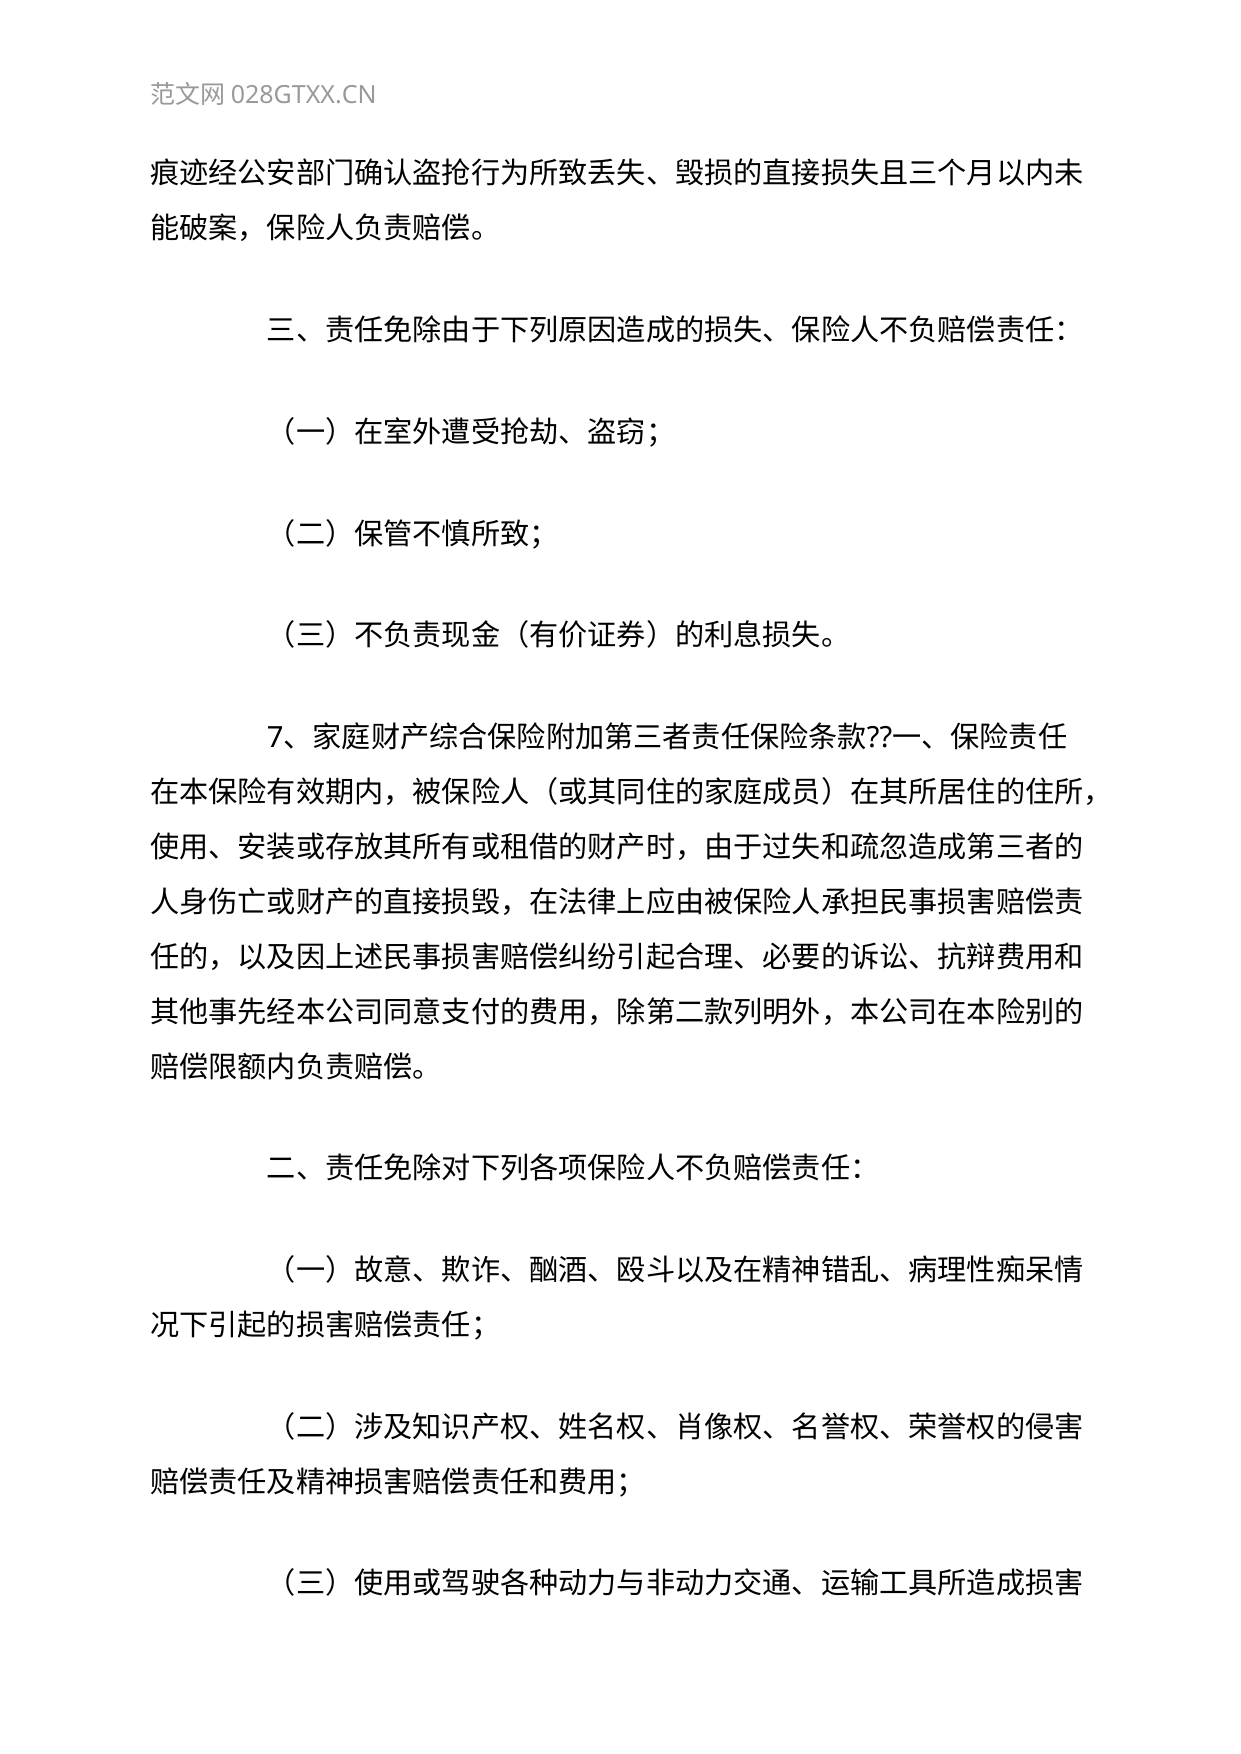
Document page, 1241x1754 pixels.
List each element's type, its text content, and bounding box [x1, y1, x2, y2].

text 7、家庭财产综合保险附加第三者责任保险条款??一、保险责任在本保险有效期内，被保险人（或其同住的家庭成员）在其所居住的住所，使用、安装或存放其所有或租借的财产时，由于过失和疏忽造成第三者的人身伤亡或财产的直接损毁，在法律上应由被保险人承担民事损害赔偿责任的，以及因上述民事损害赔偿纠纷引起合理、必要的诉讼、抗辩费用和其他事先经本公司同意支付的费用，除第二款列明外，本公司在本险别的赔偿限额内负责赔偿。 [150, 714, 1090, 1086]
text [150, 150, 1090, 247]
text 二、责任免除对下列各项保险人不负赔偿责任： [150, 1145, 1090, 1187]
text （三）不负责现金（有价证券）的利息损失。 [150, 612, 1090, 654]
text 三、责任免除由于下列原因造成的损失、保险人不负赔偿责任： [150, 307, 1090, 349]
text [150, 1560, 1090, 1602]
text （一）故意、欺诈、酗酒、殴斗以及在精神错乱、病理性痴呆情况下引起的损害赔偿责任； [150, 1247, 1090, 1344]
text （一）在室外遭受抢劫、盗窃； [150, 408, 1090, 451]
text （二）涉及知识产权、姓名权、肖像权、名誉权、荣誉权的侵害赔偿责任及精神损害赔偿责任和费用； [150, 1403, 1090, 1501]
text （二）保管不慎所致； [150, 510, 1090, 552]
